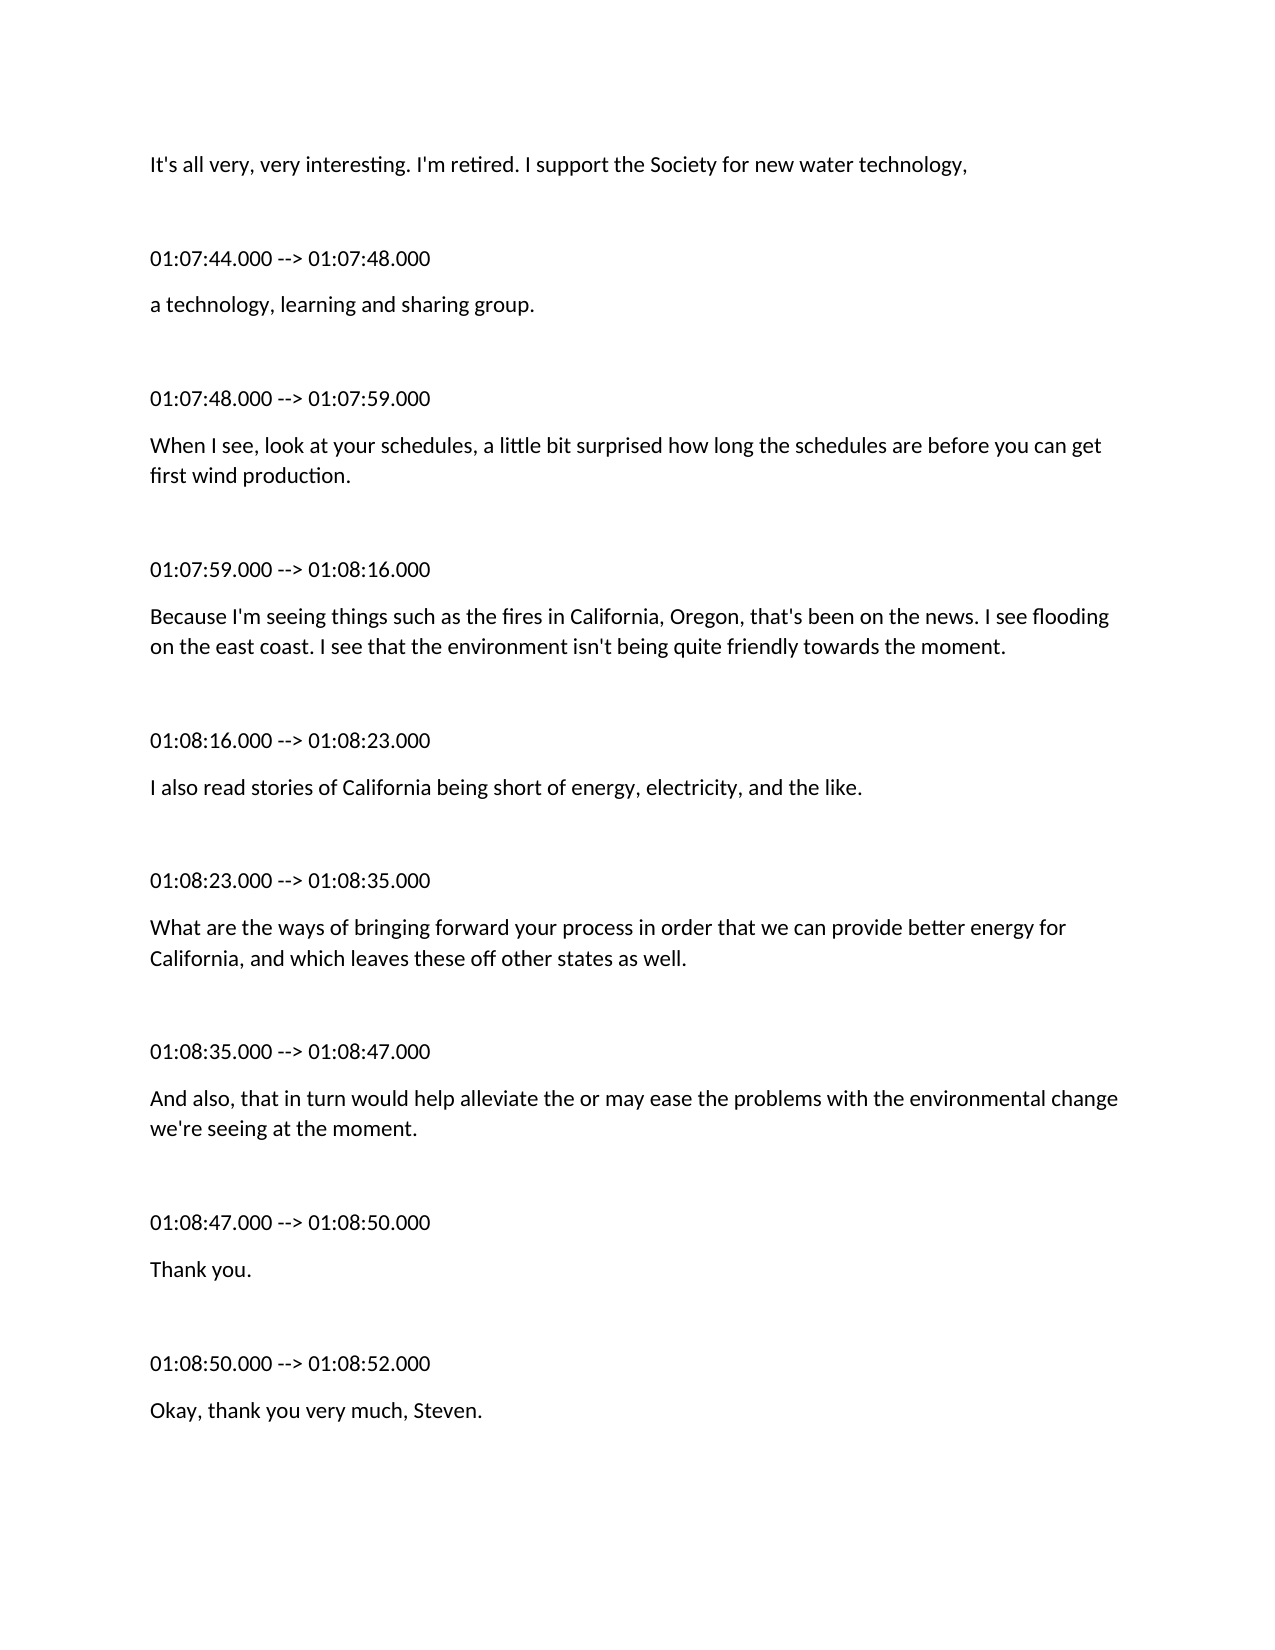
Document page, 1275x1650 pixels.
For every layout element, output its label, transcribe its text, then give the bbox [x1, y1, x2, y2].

text 01:08:35.000 --> 01:08:47.000 [150, 1037, 1125, 1066]
text 01:08:16.000 --> 01:08:23.000 [150, 726, 1125, 754]
text Thank you. [150, 1255, 1125, 1283]
text When I see, look at your schedules, a little bit surprised how long the schedules are before you can get first wind production. [150, 431, 1125, 489]
text 01:08:47.000 --> 01:08:50.000 [150, 1208, 1125, 1236]
text Because I'm seeing things such as the fires in California, Oregon, that's been on the news. I see flooding on the east coast. I see that the environment isn't being quite friendly towards the moment. [150, 602, 1125, 660]
text 01:07:59.000 --> 01:08:16.000 [150, 555, 1125, 583]
text What are the ways of bringing forward your process in order that we can provide better energy for California, and which leaves these off other states as well. [150, 913, 1125, 972]
text 01:08:23.000 --> 01:08:35.000 [150, 867, 1125, 895]
text 01:07:44.000 --> 01:07:48.000 [150, 244, 1125, 272]
text 01:07:48.000 --> 01:07:59.000 [150, 384, 1125, 412]
text 01:08:50.000 --> 01:08:52.000 [150, 1349, 1125, 1377]
text Okay, thank you very much, Steven. [150, 1396, 1125, 1424]
text And also, that in turn would help alleviate the or may ease the problems with the environmental change we're seeing at the moment. [150, 1084, 1125, 1143]
text a technology, learning and sharing group. [150, 291, 1125, 319]
text I also read stories of California being short of energy, electricity, and the like. [150, 773, 1125, 801]
text It's all very, very interesting. I'm retired. I support the Society for new water technology, [150, 150, 1125, 178]
